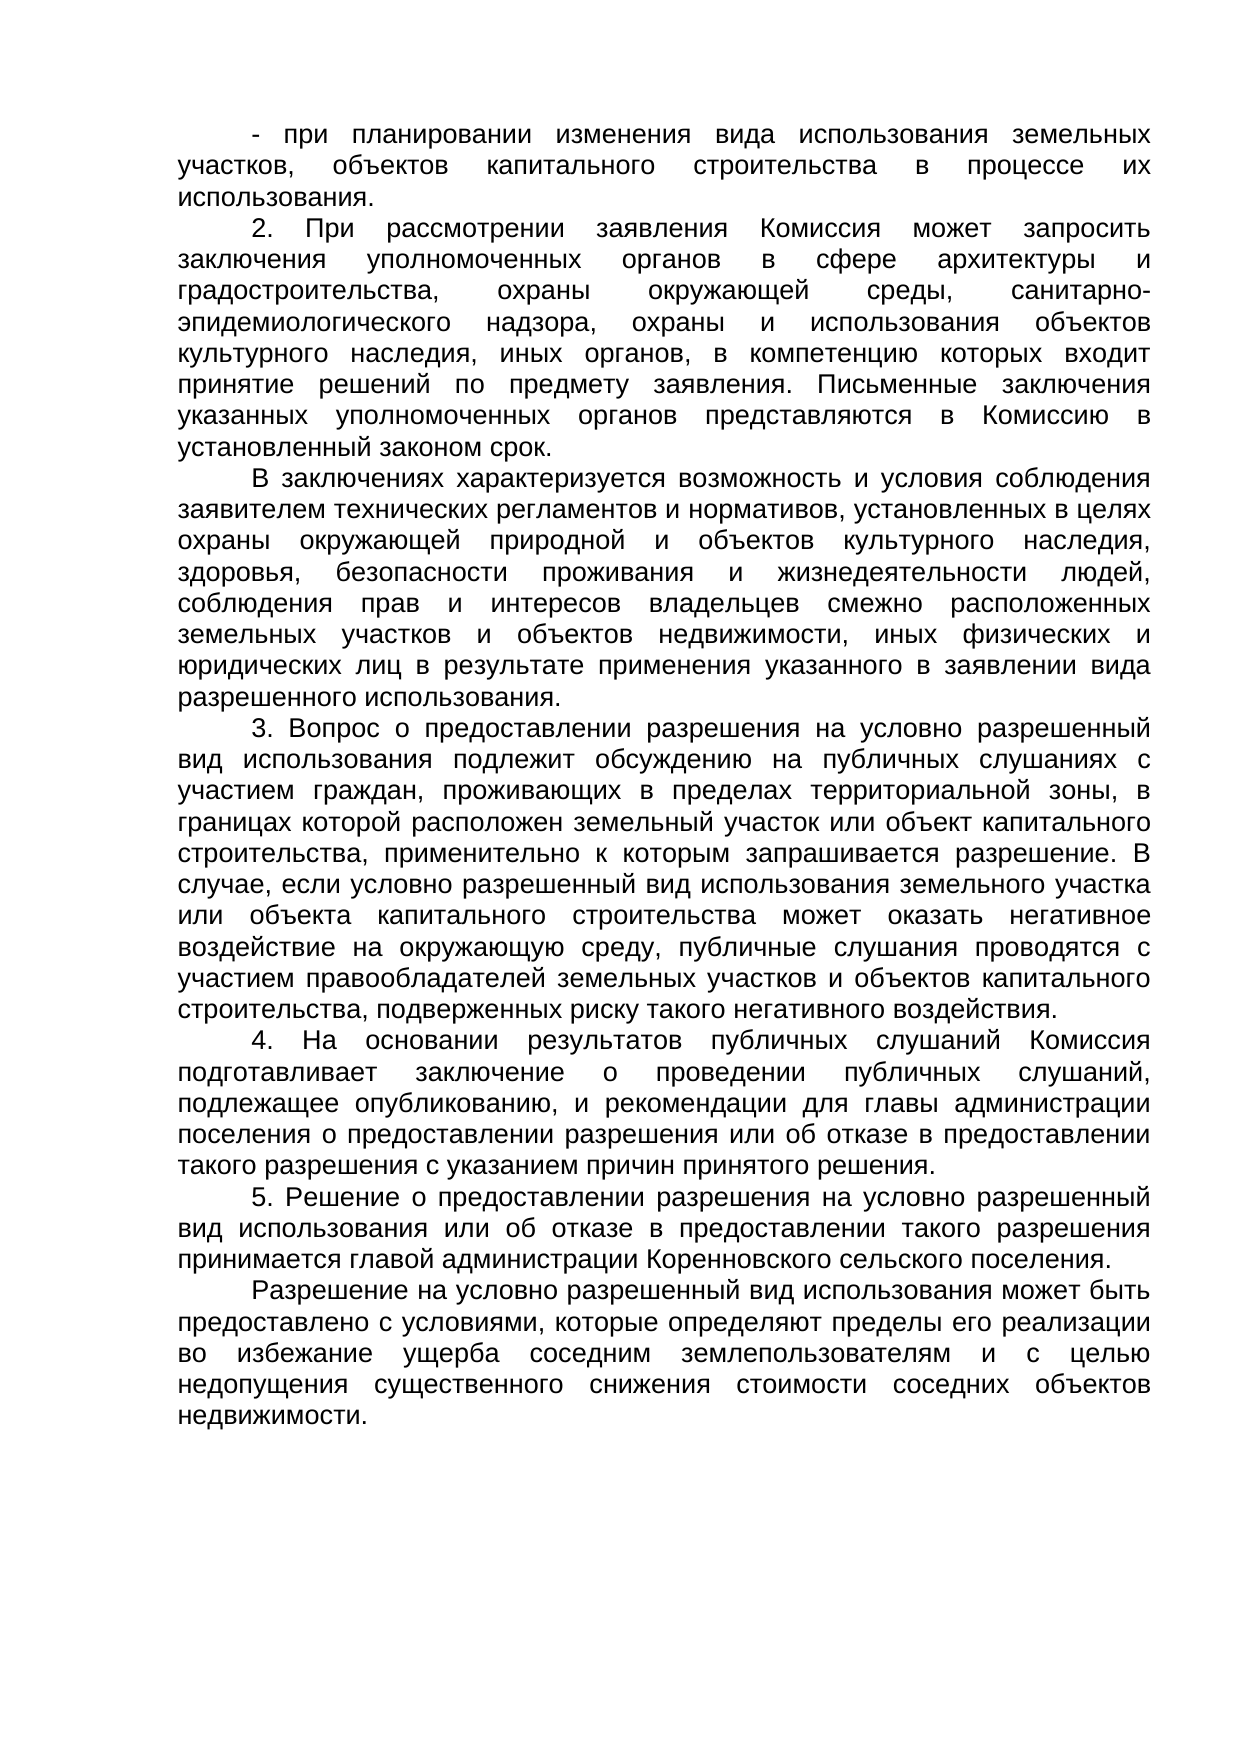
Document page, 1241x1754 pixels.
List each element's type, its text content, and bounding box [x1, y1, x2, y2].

text 5. Решение о предоставлении разрешения на условно разрешенный вид использования или об отказе в предоставлении такого разрешения принимается главой администрации Коренновского сельского поселения. [177, 1181, 1152, 1274]
text В заключениях характеризуется возможность и условия соблюдения заявителем технических регламентов и нормативов, установленных в целях охраны окружающей природной и объектов культурного наследия, здоровья, безопасности проживания и жизнедеятельности людей, соблюдения прав и интересов владельцев смежно расположенных земельных участков и объектов недвижимости, иных физических и юридических лиц в результате применения указанного в заявлении вида разрешенного использования. [177, 462, 1152, 712]
text 4. На основании результатов публичных слушаний Комиссия подготавливает заключение о проведении публичных слушаний, подлежащее опубликованию, и рекомендации для главы администрации поселения о предоставлении разрешения или об отказе в предоставлении такого разрешения с указанием причин принятого решения. [177, 1024, 1152, 1181]
text - при планировании изменения вида использования земельных участков, объектов капитального строительства в процессе их использования. [177, 118, 1152, 212]
text 2. При рассмотрении заявления Комиссия может запросить заключения уполномоченных органов в сфере архитектуры и градостроительства, охраны окружающей среды, санитарно-эпидемиологического надзора, охраны и использования объектов культурного наследия, иных органов, в компетенцию которых входит принятие решений по предмету заявления. Письменные заключения указанных уполномоченных органов представляются в Комиссию в установленный законом срок. [177, 212, 1152, 462]
text Разрешение на условно разрешенный вид использования может быть предоставлено с условиями, которые определяют пределы его реализации во избежание ущерба соседним землепользователям и с целью недопущения существенного снижения стоимости соседних объектов недвижимости. [177, 1274, 1152, 1431]
text 3. Вопрос о предоставлении разрешения на условно разрешенный вид использования подлежит обсуждению на публичных слушаниях с участием граждан, проживающих в пределах территориальной зоны, в границах которой расположен земельный участок или объект капитального строительства, применительно к которым запрашивается разрешение. В случае, если условно разрешенный вид использования земельного участка или объекта капитального строительства может оказать негативное воздействие на окружающую среду, публичные слушания проводятся с участием правообладателей земельных участков и объектов капитального строительства, подверженных риску такого негативного воздействия. [177, 712, 1152, 1024]
